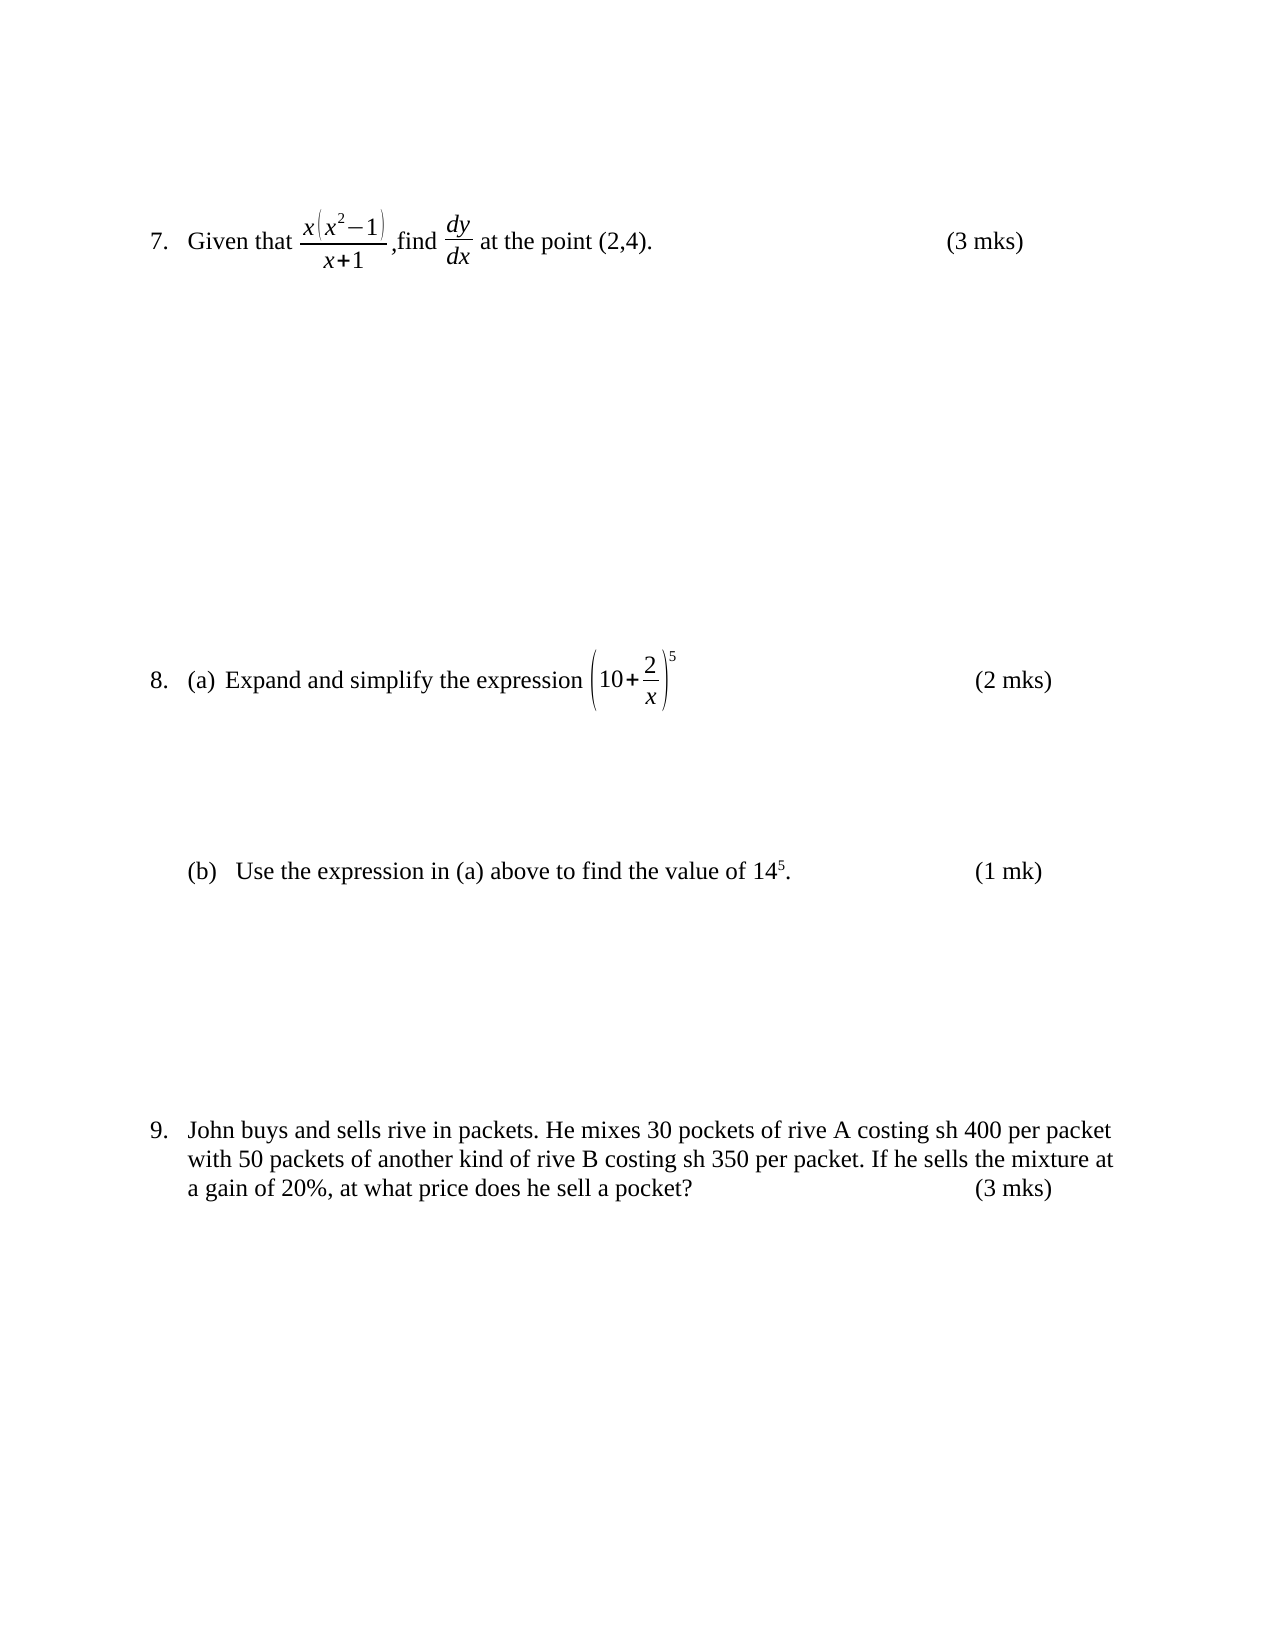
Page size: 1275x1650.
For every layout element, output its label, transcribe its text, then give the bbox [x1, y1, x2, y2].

list John buys and sells rive in packets. He mixes 30 pockets of rive A costing sh 400 per packet with 50 packets of another kind of rive B costing sh 350 per packet. If he sells the mixture at a gain of 20%, at what price does he sell a pocket? (3 mks) [150, 1115, 1125, 1201]
list (a) Expand and simplify the expression (2 mks) [150, 647, 1125, 713]
list (b) Use the expression in (a) above to find the value of 145. (1 mk) [187, 856, 1125, 885]
list Given that find at the point (2,4). (3 mks) [150, 207, 1125, 273]
